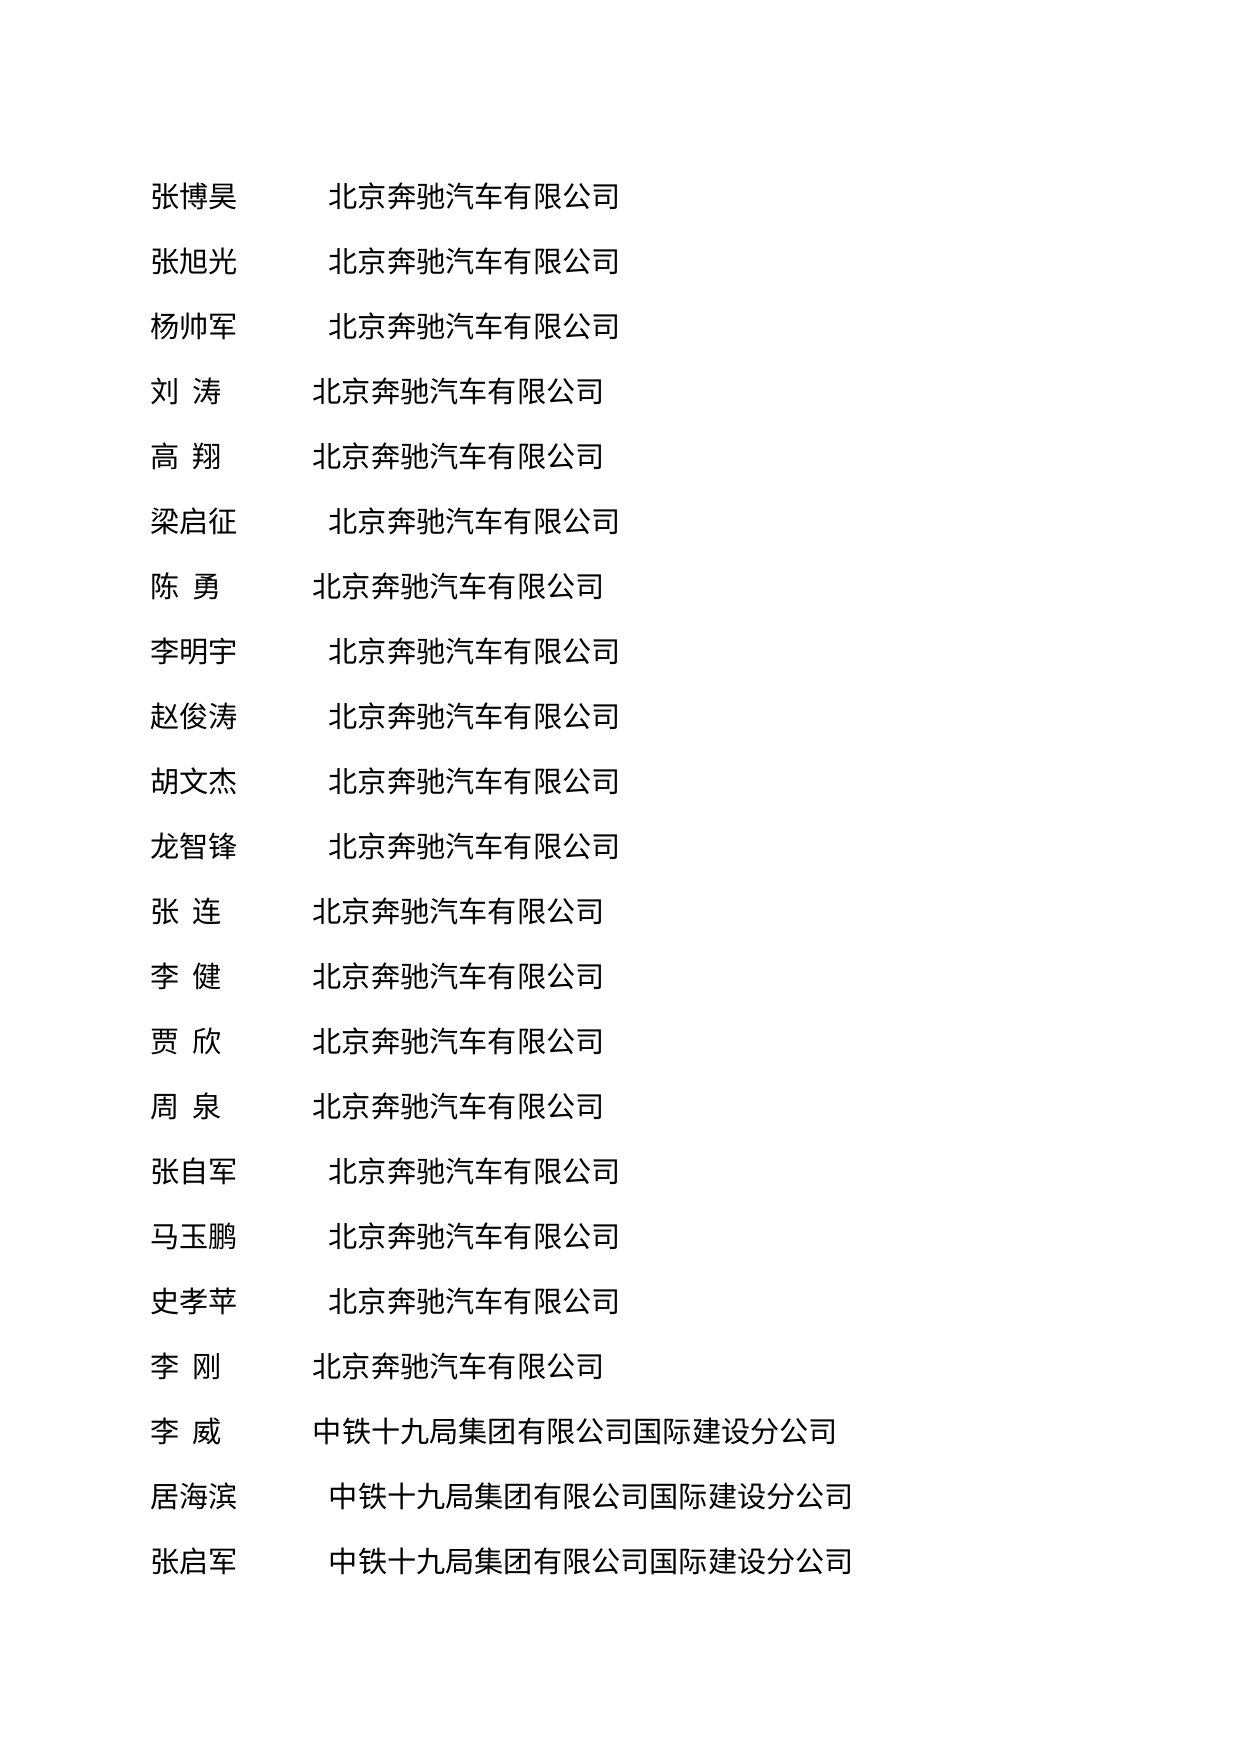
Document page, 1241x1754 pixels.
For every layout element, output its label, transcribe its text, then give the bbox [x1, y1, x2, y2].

text 张博昊 北京奔驰汽车有限公司 [150, 162, 1090, 227]
text 龙智锋 北京奔驰汽车有限公司 [150, 812, 1090, 877]
text 贾 欣 北京奔驰汽车有限公司 [150, 1007, 1090, 1072]
text 梁启征 北京奔驰汽车有限公司 [150, 487, 1090, 552]
text 李 健 北京奔驰汽车有限公司 [150, 942, 1090, 1007]
text 居海滨 中铁十九局集团有限公司国际建设分公司 [150, 1462, 1090, 1527]
text 张 连 北京奔驰汽车有限公司 [150, 877, 1090, 942]
text 张自军 北京奔驰汽车有限公司 [150, 1137, 1090, 1202]
text 李 刚 北京奔驰汽车有限公司 [150, 1332, 1090, 1397]
text 李 威 中铁十九局集团有限公司国际建设分公司 [150, 1397, 1090, 1462]
text 李明宇 北京奔驰汽车有限公司 [150, 617, 1090, 682]
text 赵俊涛 北京奔驰汽车有限公司 [150, 682, 1090, 747]
text 刘 涛 北京奔驰汽车有限公司 [150, 357, 1090, 422]
text 史孝苹 北京奔驰汽车有限公司 [150, 1267, 1090, 1332]
text 马玉鹏 北京奔驰汽车有限公司 [150, 1202, 1090, 1267]
text 张旭光 北京奔驰汽车有限公司 [150, 227, 1090, 292]
text 高 翔 北京奔驰汽车有限公司 [150, 422, 1090, 487]
text 周 泉 北京奔驰汽车有限公司 [150, 1072, 1090, 1137]
text 陈 勇 北京奔驰汽车有限公司 [150, 552, 1090, 617]
text 胡文杰 北京奔驰汽车有限公司 [150, 747, 1090, 812]
text 杨帅军 北京奔驰汽车有限公司 [150, 292, 1090, 357]
text 张启军 中铁十九局集团有限公司国际建设分公司 [150, 1527, 1090, 1592]
